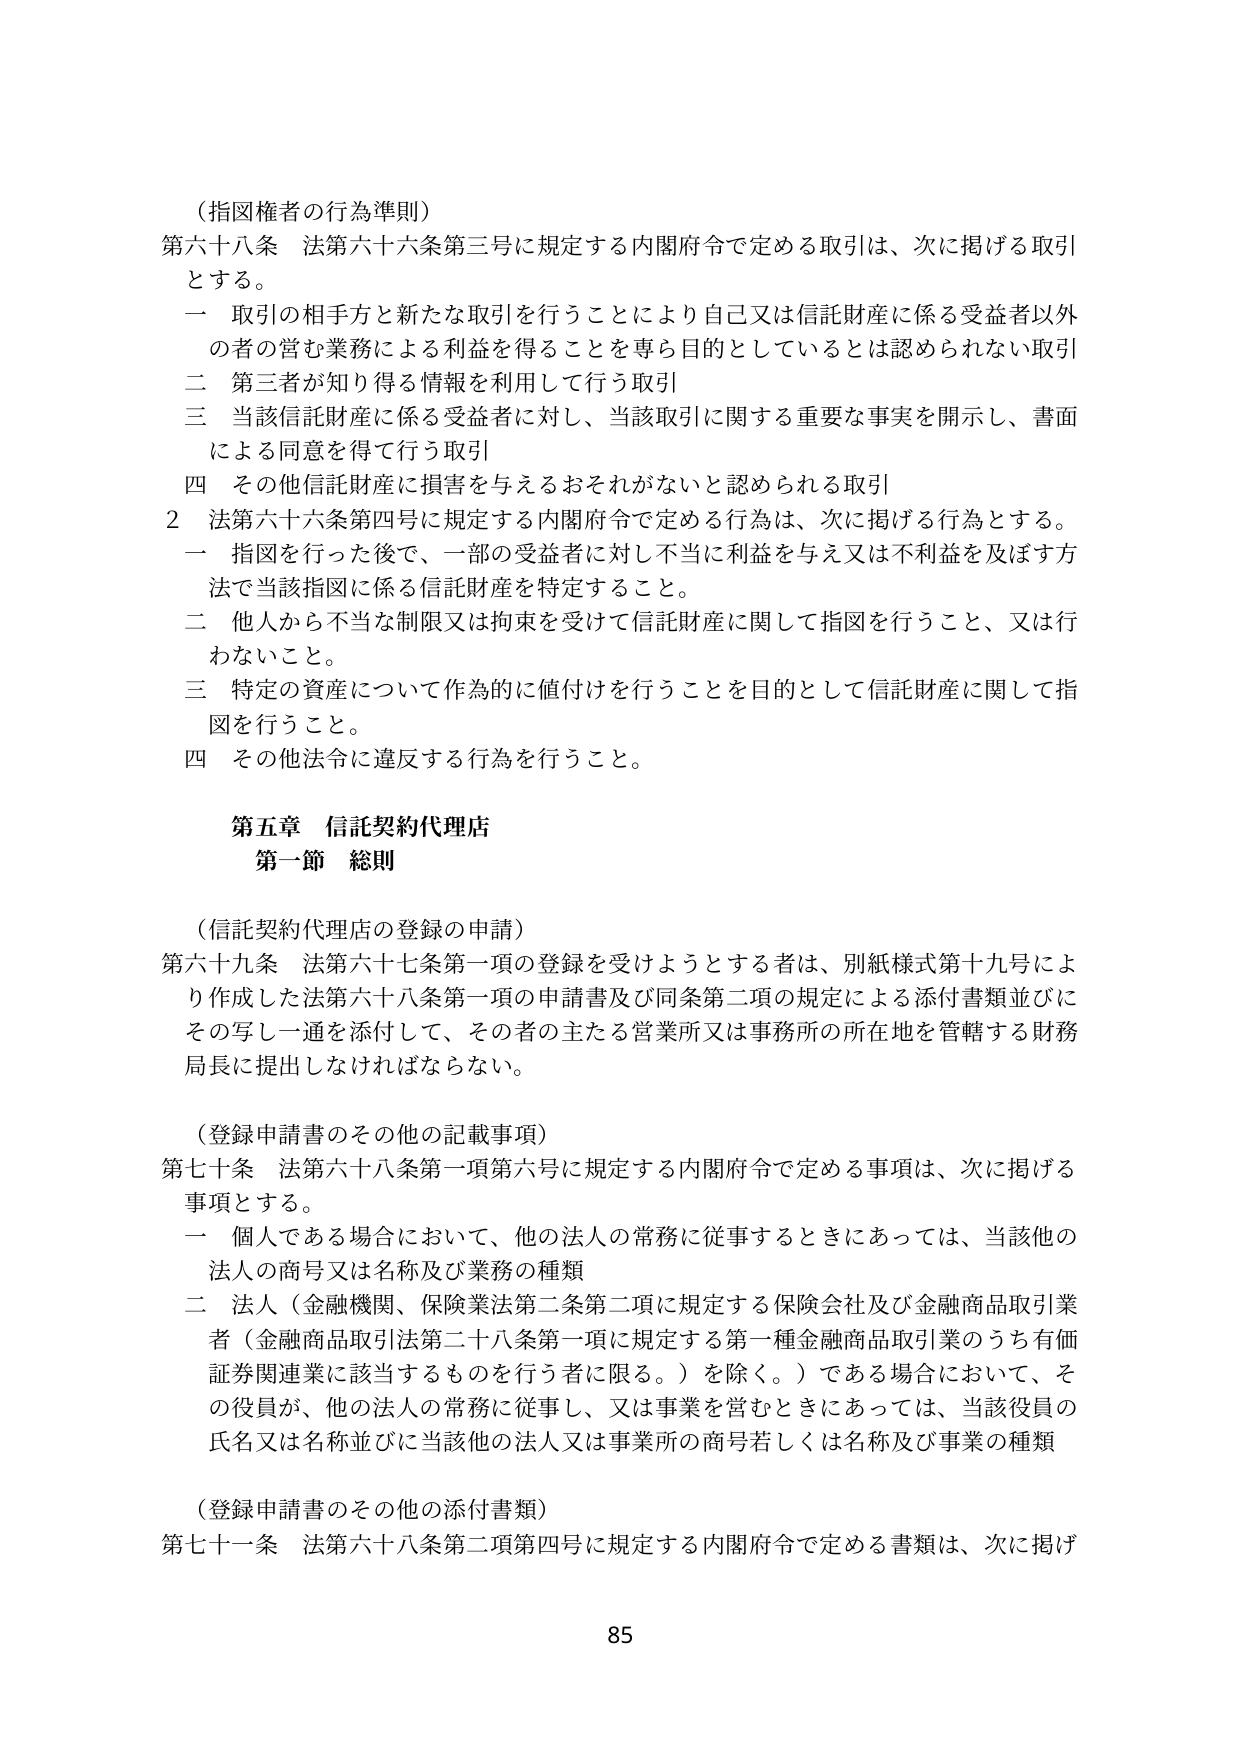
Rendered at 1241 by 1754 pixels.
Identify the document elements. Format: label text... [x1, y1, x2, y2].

text （登録申請書のその他の記載事項） [184, 1116, 1079, 1150]
text 一 指図を行った後で、一部の受益者に対し不当に利益を与え又は不利益を及ぼす方法で当該指図に係る信託財産を特定すること。 [184, 535, 1079, 604]
text 二 他人から不当な制限又は拘束を受けて信託財産に関して指図を行うこと、又は行わないこと。 [184, 604, 1079, 672]
text 四 その他信託財産に損害を与えるおそれがないと認められる取引 [184, 467, 1079, 501]
text （指図権者の行為準則） [184, 194, 1079, 228]
text 四 その他法令に違反する行為を行うこと。 [184, 740, 1079, 774]
text 第六十九条 法第六十七条第一項の登録を受けようとする者は、別紙様式第十九号により作成した法第六十八条第一項の申請書及び同条第二項の規定による添付書類並びにその写し一通を添付して、その者の主たる営業所又は事務所の所在地を管轄する財務局長に提出しなければならない。 [161, 945, 1079, 1082]
text 一 個人である場合において、他の法人の常務に従事するときにあっては、当該他の法人の商号又は名称及び業務の種類 [184, 1219, 1079, 1287]
text 第一節 総則 [253, 843, 1079, 877]
text （登録申請書のその他の添付書類） [184, 1492, 1079, 1526]
text 二 法人（金融機関、保険業法第二条第二項に規定する保険会社及び金融商品取引業者（金融商品取引法第二十八条第一項に規定する第一種金融商品取引業のうち有価証券関連業に該当するものを行う者に限る。）を除く。）である場合において、その役員が、他の法人の常務に従事し、又は事業を営むときにあっては、当該役員の氏名又は名称並びに当該他の法人又は事業所の商号若しくは名称及び事業の種類 [184, 1287, 1079, 1458]
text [161, 1526, 1079, 1560]
text 二 第三者が知り得る情報を利用して行う取引 [184, 364, 1079, 399]
text 第七十条 法第六十八条第一項第六号に規定する内閣府令で定める事項は、次に掲げる事項とする。 [161, 1150, 1079, 1219]
text ２ 法第六十六条第四号に規定する内閣府令で定める行為は、次に掲げる行為とする。 [161, 501, 1079, 535]
text 第六十八条 法第六十六条第三号に規定する内閣府令で定める取引は、次に掲げる取引とする。 [161, 228, 1079, 296]
text （信託契約代理店の登録の申請） [184, 911, 1079, 945]
text 三 特定の資産について作為的に値付けを行うことを目的として信託財産に関して指図を行うこと。 [184, 672, 1079, 740]
text 三 当該信託財産に係る受益者に対し、当該取引に関する重要な事実を開示し、書面による同意を得て行う取引 [184, 399, 1079, 467]
text 一 取引の相手方と新たな取引を行うことにより自己又は信託財産に係る受益者以外の者の営む業務による利益を得ることを専ら目的としているとは認められない取引 [184, 296, 1079, 364]
text 第五章 信託契約代理店 [230, 809, 1079, 843]
